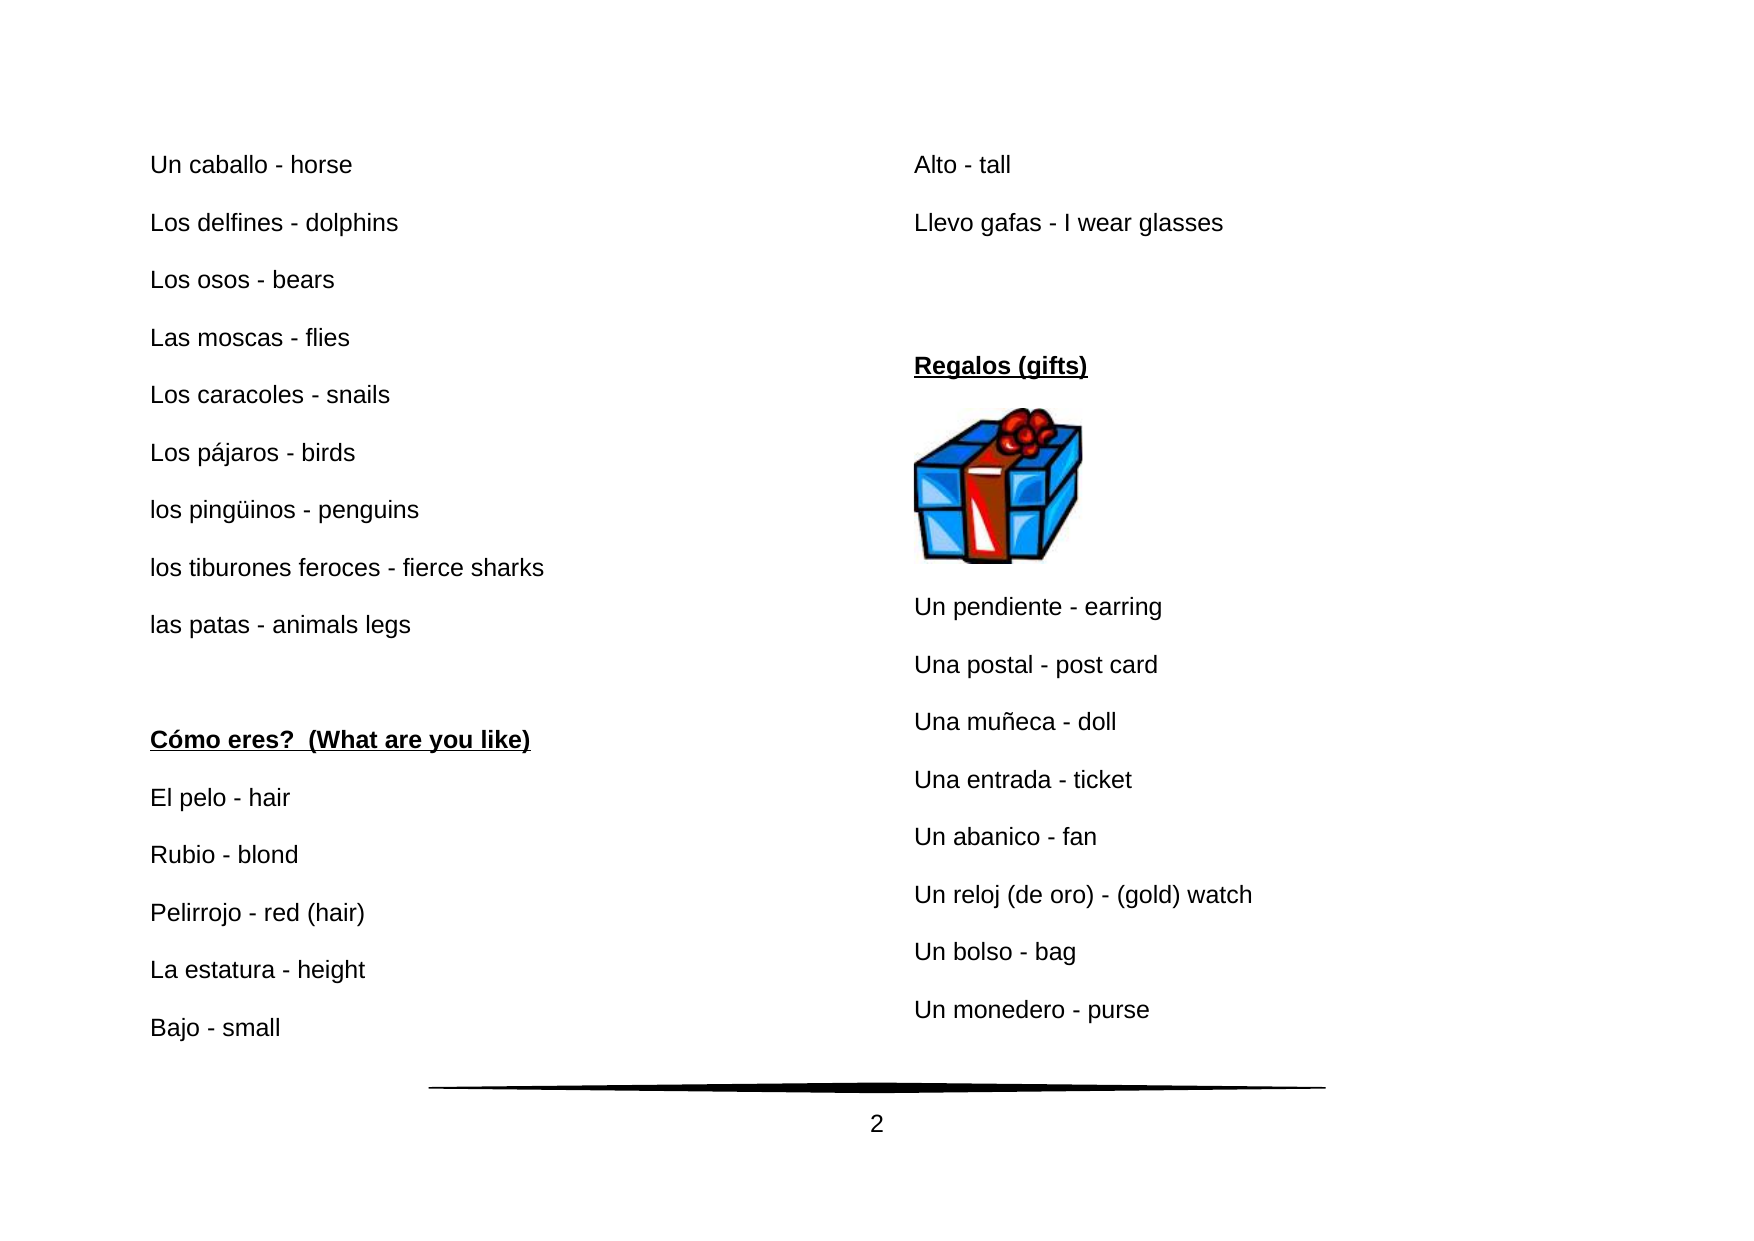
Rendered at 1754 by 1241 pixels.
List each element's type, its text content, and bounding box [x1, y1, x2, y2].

text La estatura - height [150, 955, 840, 984]
text los tiburones feroces - fierce sharks [150, 552, 840, 581]
text Un abanico - fan [914, 822, 1604, 851]
text Llevo gafas - I wear glasses [914, 207, 1604, 236]
text Un pendiente - earring [914, 592, 1604, 621]
text Una muñeca - doll [914, 707, 1604, 736]
text El pelo - hair [150, 782, 840, 811]
text Las moscas - flies [150, 322, 840, 351]
text Pelirrojo - red (hair) [150, 897, 840, 926]
picture [913, 408, 1083, 564]
text Alto - tall [914, 150, 1604, 179]
text Un reloj (de oro) - (gold) watch [914, 880, 1604, 908]
text Los pájaros - birds [150, 437, 840, 466]
text Los caracoles - snails [150, 380, 840, 409]
text Regalos (gifts) [914, 351, 1604, 380]
text Un caballo - horse [150, 150, 840, 179]
text los pingüinos - penguins [150, 495, 840, 524]
text Rubio - blond [150, 840, 840, 869]
text Una postal - post card [914, 650, 1604, 678]
text las patas - animals legs [150, 610, 840, 639]
text Un bolso - bag [914, 937, 1604, 966]
text Bajo - small [150, 1012, 840, 1041]
text Una entrada - ticket [914, 765, 1604, 793]
text Un monedero - purse [914, 995, 1604, 1023]
text Los delfines - dolphins [150, 207, 840, 236]
text Cómo eres? (What are you like) [150, 725, 840, 754]
text Los osos - bears [150, 265, 840, 294]
